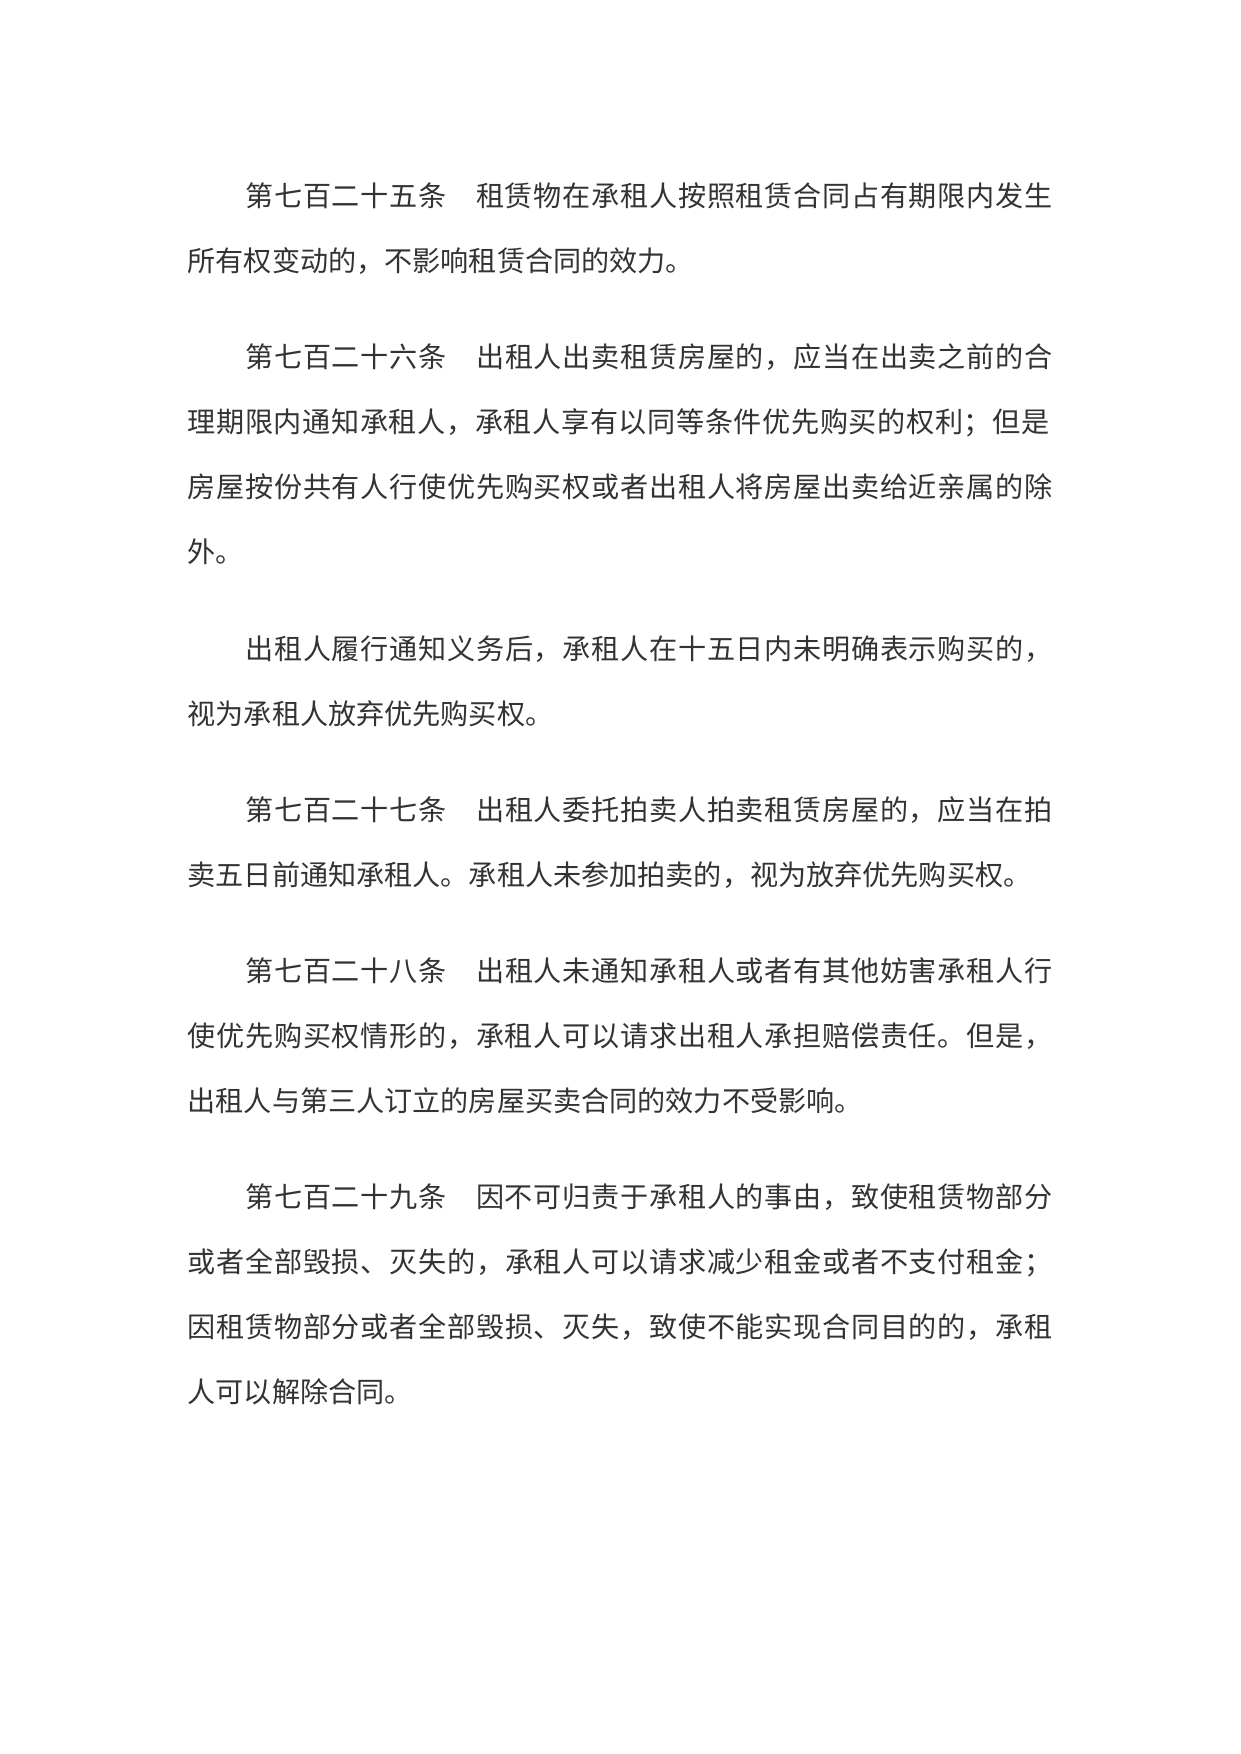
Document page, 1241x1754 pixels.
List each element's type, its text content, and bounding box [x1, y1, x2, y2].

text 第七百二十五条 租赁物在承租人按照租赁合同占有期限内发生所有权变动的，不影响租赁合同的效力。 [187, 162, 1053, 292]
text 出租人履行通知义务后，承租人在十五日内未明确表示购买的，视为承租人放弃优先购买权。 [187, 614, 1053, 744]
text 第七百二十八条 出租人未通知承租人或者有其他妨害承租人行使优先购买权情形的，承租人可以请求出租人承担赔偿责任。但是，出租人与第三人订立的房屋买卖合同的效力不受影响。 [187, 937, 1053, 1132]
text 第七百二十九条 因不可归责于承租人的事由，致使租赁物部分或者全部毁损、灭失的，承租人可以请求减少租金或者不支付租金；因租赁物部分或者全部毁损、灭失，致使不能实现合同目的的，承租人可以解除合同。 [187, 1163, 1053, 1423]
text 第七百二十六条 出租人出卖租赁房屋的，应当在出卖之前的合理期限内通知承租人，承租人享有以同等条件优先购买的权利；但是，房屋按份共有人行使优先购买权或者出租人将房屋出卖给近亲属的除外。 [187, 323, 1053, 583]
text 第七百二十七条 出租人委托拍卖人拍卖租赁房屋的，应当在拍卖五日前通知承租人。承租人未参加拍卖的，视为放弃优先购买权。 [187, 776, 1053, 906]
